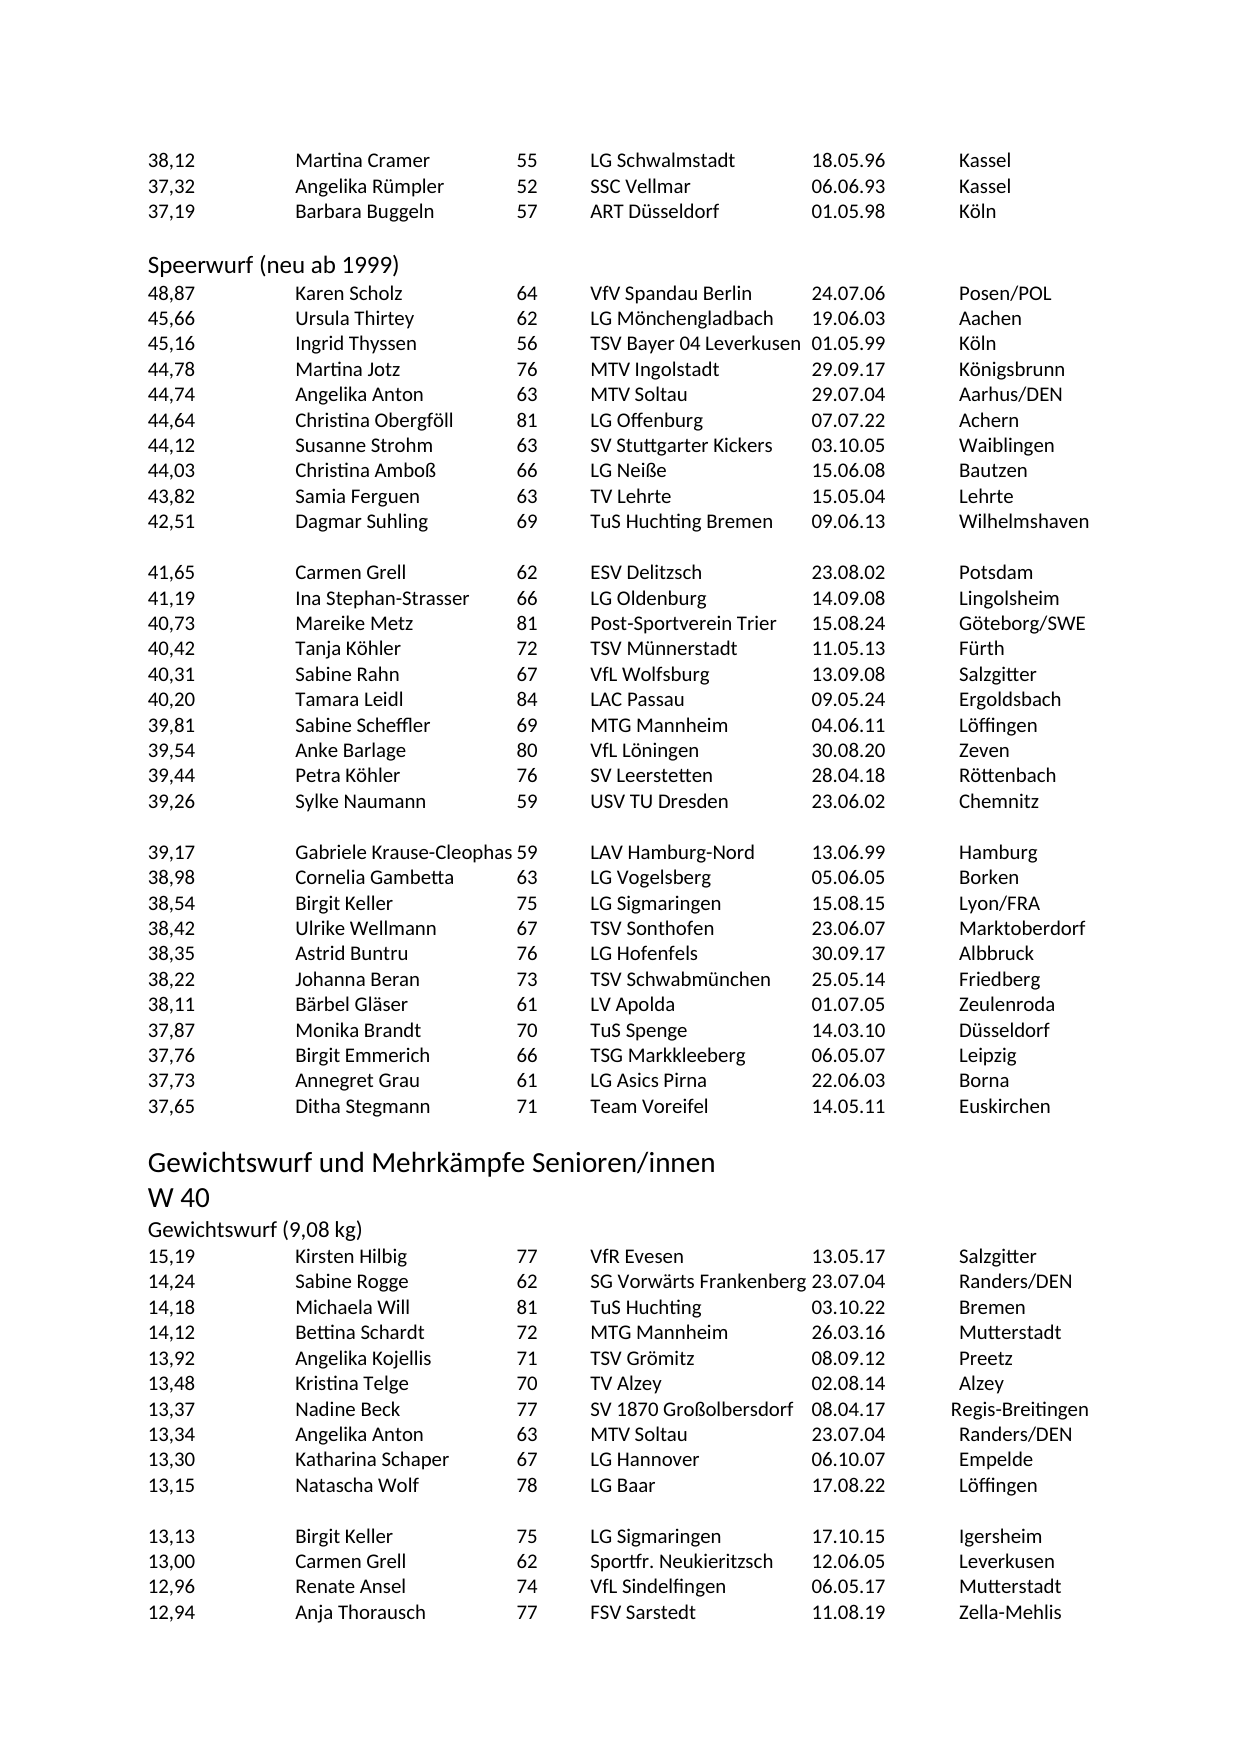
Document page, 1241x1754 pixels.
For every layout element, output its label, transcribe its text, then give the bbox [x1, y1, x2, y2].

text W 40 [148, 1179, 1093, 1215]
text 37,19 Barbara Buggeln 57 ART Düsseldorf 01.05.98 Köln [148, 198, 1093, 224]
text 41,65 Carmen Grell 62 ESV Delitzsch 23.08.02 Potsdam [148, 559, 1093, 585]
text 44,78 Martina Jotz 76 MTV Ingolstadt 29.09.17 Königsbrunn [148, 356, 1093, 381]
text 44,74 Angelika Anton 63 MTV Soltau 29.07.04 Aarhus/DEN [148, 381, 1093, 407]
text 13,00 Carmen Grell 62 Sportfr. Neukieritzsch 12.06.05 Leverkusen [148, 1548, 1093, 1574]
text 37,87 Monika Brandt 70 TuS Spenge 14.03.10 Düsseldorf [148, 1017, 1093, 1042]
text 40,42 Tanja Köhler 72 TSV Münnerstadt 11.05.13 Fürth [148, 636, 1093, 661]
text 45,66 Ursula Thirtey 62 LG Mönchengladbach 19.06.03 Aachen [148, 305, 1093, 331]
text 14,12 Bettina Schardt 72 MTG Mannheim 26.03.16 Mutterstadt [148, 1319, 1093, 1345]
text 39,81 Sabine Scheffler 69 MTG Mannheim 04.06.11 Löffingen [148, 712, 1093, 737]
text 38,22 Johanna Beran 73 TSV Schwabmünchen 25.05.14 Friedberg [148, 966, 1093, 991]
text 39,26 Sylke Naumann 59 USV TU Dresden 23.06.02 Chemnitz [148, 788, 1093, 813]
text 14,24 Sabine Rogge 62 SG Vorwärts Frankenberg 23.07.04 Randers/DEN [148, 1269, 1093, 1294]
text Speerwurf (neu ab 1999) [148, 249, 1093, 280]
text 39,54 Anke Barlage 80 VfL Löningen 30.08.20 Zeven [148, 737, 1093, 763]
text 39,17 Gabriele Krause-Cleophas 59 LAV Hamburg-Nord 13.06.99 Hamburg [148, 839, 1093, 864]
text 12,94 Anja Thorausch 77 FSV Sarstedt 11.08.19 Zella-Mehlis [148, 1599, 1093, 1624]
text 13,30 Katharina Schaper 67 LG Hannover 06.10.07 Empelde [148, 1447, 1093, 1472]
text 38,54 Birgit Keller 75 LG Sigmaringen 15.08.15 Lyon/FRA [148, 890, 1093, 915]
text 38,11 Bärbel Gläser 61 LV Apolda 01.07.05 Zeulenroda [148, 991, 1093, 1017]
text 13,92 Angelika Kojellis 71 TSV Grömitz 08.09.12 Preetz [148, 1345, 1093, 1370]
text 44,03 Christina Amboß 66 LG Neiße 15.06.08 Bautzen [148, 458, 1093, 483]
text Gewichtswurf und Mehrkämpfe Senioren/innen [148, 1144, 1093, 1179]
text 37,65 Ditha Stegmann 71 Team Voreifel 14.05.11 Euskirchen [148, 1093, 1093, 1118]
text 13,15 Natascha Wolf 78 LG Baar 17.08.22 Löffingen [148, 1472, 1093, 1497]
text 14,18 Michaela Will 81 TuS Huchting 03.10.22 Bremen [148, 1294, 1093, 1319]
text 39,44 Petra Köhler 76 SV Leerstetten 28.04.18 Röttenbach [148, 763, 1093, 788]
text 38,42 Ulrike Wellmann 67 TSV Sonthofen 23.06.07 Marktoberdorf [148, 915, 1093, 941]
text 37,73 Annegret Grau 61 LG Asics Pirna 22.06.03 Borna [148, 1068, 1093, 1093]
text 37,76 Birgit Emmerich 66 TSG Markkleeberg 06.05.07 Leipzig [148, 1042, 1093, 1068]
text 44,64 Christina Obergföll 81 LG Offenburg 07.07.22 Achern [148, 407, 1093, 432]
text 41,19 Ina Stephan-Strasser 66 LG Oldenburg 14.09.08 Lingolsheim [148, 585, 1093, 610]
text 13,37 Nadine Beck 77 SV 1870 Großolbersdorf 08.04.17 Regis-Breitingen [148, 1396, 1093, 1421]
text 37,32 Angelika Rümpler 52 SSC Vellmar 06.06.93 Kassel [148, 173, 1093, 198]
text 38,35 Astrid Buntru 76 LG Hofenfels 30.09.17 Albbruck [148, 941, 1093, 966]
text 38,12 Martina Cramer 55 LG Schwalmstadt 18.05.96 Kassel [148, 148, 1093, 173]
text 43,82 Samia Ferguen 63 TV Lehrte 15.05.04 Lehrte [148, 483, 1093, 508]
text 12,96 Renate Ansel 74 VfL Sindelfingen 06.05.17 Mutterstadt [148, 1574, 1093, 1599]
text 40,20 Tamara Leidl 84 LAC Passau 09.05.24 Ergoldsbach [148, 686, 1093, 712]
text 13,48 Kristina Telge 70 TV Alzey 02.08.14 Alzey [148, 1370, 1093, 1396]
text Gewichtswurf (9,08 kg) [148, 1215, 1093, 1243]
text 40,31 Sabine Rahn 67 VfL Wolfsburg 13.09.08 Salzgitter [148, 661, 1093, 686]
text 44,12 Susanne Strohm 63 SV Stuttgarter Kickers 03.10.05 Waiblingen [148, 432, 1093, 458]
text 38,98 Cornelia Gambetta 63 LG Vogelsberg 05.06.05 Borken [148, 864, 1093, 890]
text 45,16 Ingrid Thyssen 56 TSV Bayer 04 Leverkusen 01.05.99 Köln [148, 331, 1093, 356]
text 13,34 Angelika Anton 63 MTV Soltau 23.07.04 Randers/DEN [148, 1421, 1093, 1447]
text 13,13 Birgit Keller 75 LG Sigmaringen 17.10.15 Igersheim [148, 1523, 1093, 1548]
text 48,87 Karen Scholz 64 VfV Spandau Berlin 24.07.06 Posen/POL [148, 280, 1093, 305]
text 15,19 Kirsten Hilbig 77 VfR Evesen 13.05.17 Salzgitter [148, 1243, 1093, 1269]
text 40,73 Mareike Metz 81 Post-Sportverein Trier 15.08.24 Göteborg/SWE [148, 610, 1093, 636]
text 42,51 Dagmar Suhling 69 TuS Huchting Bremen 09.06.13 Wilhelmshaven [148, 508, 1093, 534]
